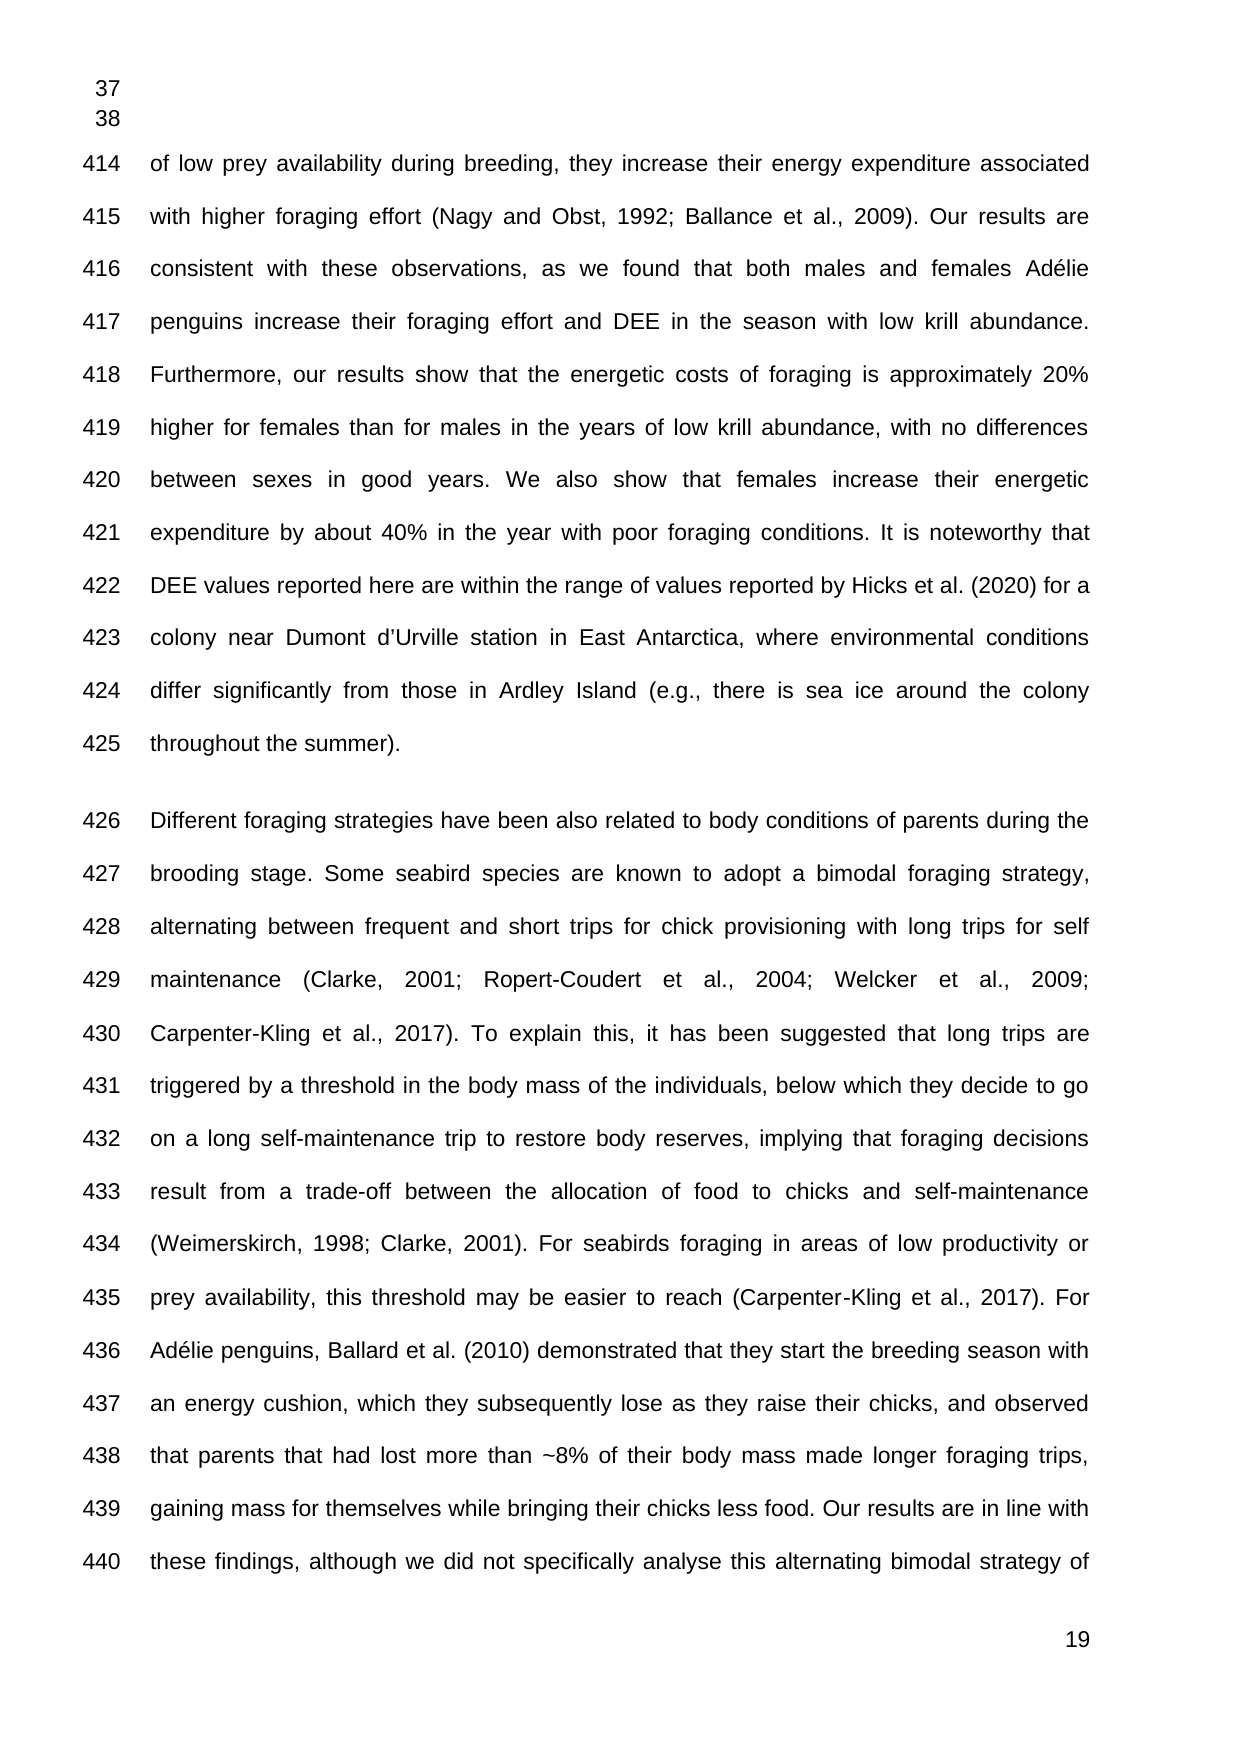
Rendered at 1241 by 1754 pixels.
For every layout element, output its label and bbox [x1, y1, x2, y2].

text [150, 150, 1090, 756]
text [150, 807, 1090, 1574]
